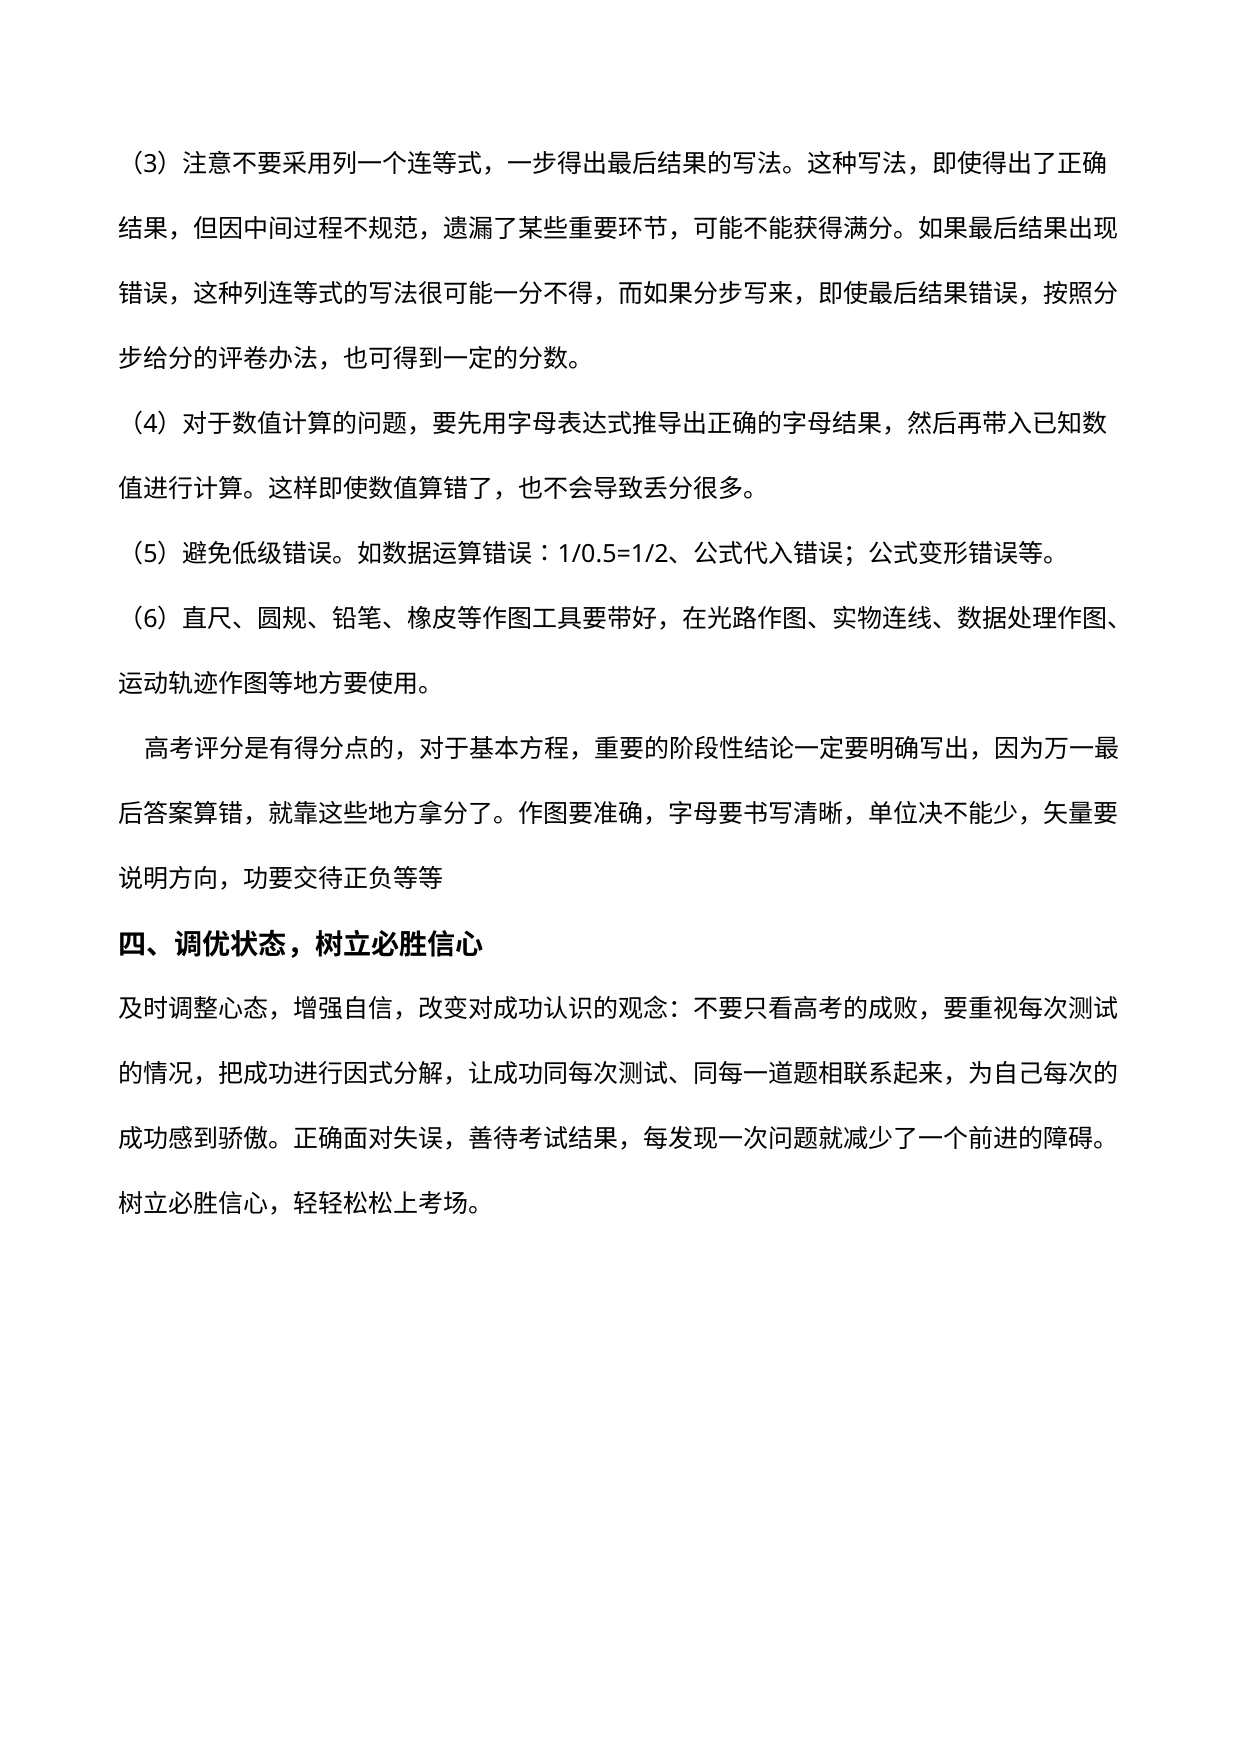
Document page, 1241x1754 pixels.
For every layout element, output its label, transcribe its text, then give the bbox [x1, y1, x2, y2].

text （6）直尺、圆规、铅笔、橡皮等作图工具要带好，在光路作图、实物连线、数据处理作图、运动轨迹作图等地方要使用。 [118, 584, 1122, 714]
text （4）对于数值计算的问题，要先用字母表达式推导出正确的字母结果，然后再带入已知数值进行计算。这样即使数值算错了，也不会导致丢分很多。 [118, 389, 1122, 519]
text （3）注意不要采用列一个连等式，一步得出最后结果的写法。这种写法，即使得出了正确结果，但因中间过程不规范，遗漏了某些重要环节，可能不能获得满分。如果最后结果出现错误，这种列连等式的写法很可能一分不得，而如果分步写来，即使最后结果错误，按照分步给分的评卷办法，也可得到一定的分数。 [118, 129, 1122, 389]
text 四、调优状态，树立必胜信心 [118, 909, 1122, 974]
text 及时调整心态，增强自信，改变对成功认识的观念：不要只看高考的成败，要重视每次测试的情况，把成功进行因式分解，让成功同每次测试、同每一道题相联系起来，为自己每次的成功感到骄傲。正确面对失误，善待考试结果，每发现一次问题就减少了一个前进的障碍。树立必胜信心，轻轻松松上考场。 [118, 974, 1122, 1234]
text （5）避免低级错误。如数据运算错误∶1/0.5=1/2、公式代入错误；公式变形错误等。 [118, 519, 1122, 584]
text 高考评分是有得分点的，对于基本方程，重要的阶段性结论一定要明确写出，因为万一最后答案算错，就靠这些地方拿分了。作图要准确，字母要书写清晰，单位决不能少，矢量要说明方向，功要交待正负等等 [118, 714, 1122, 909]
